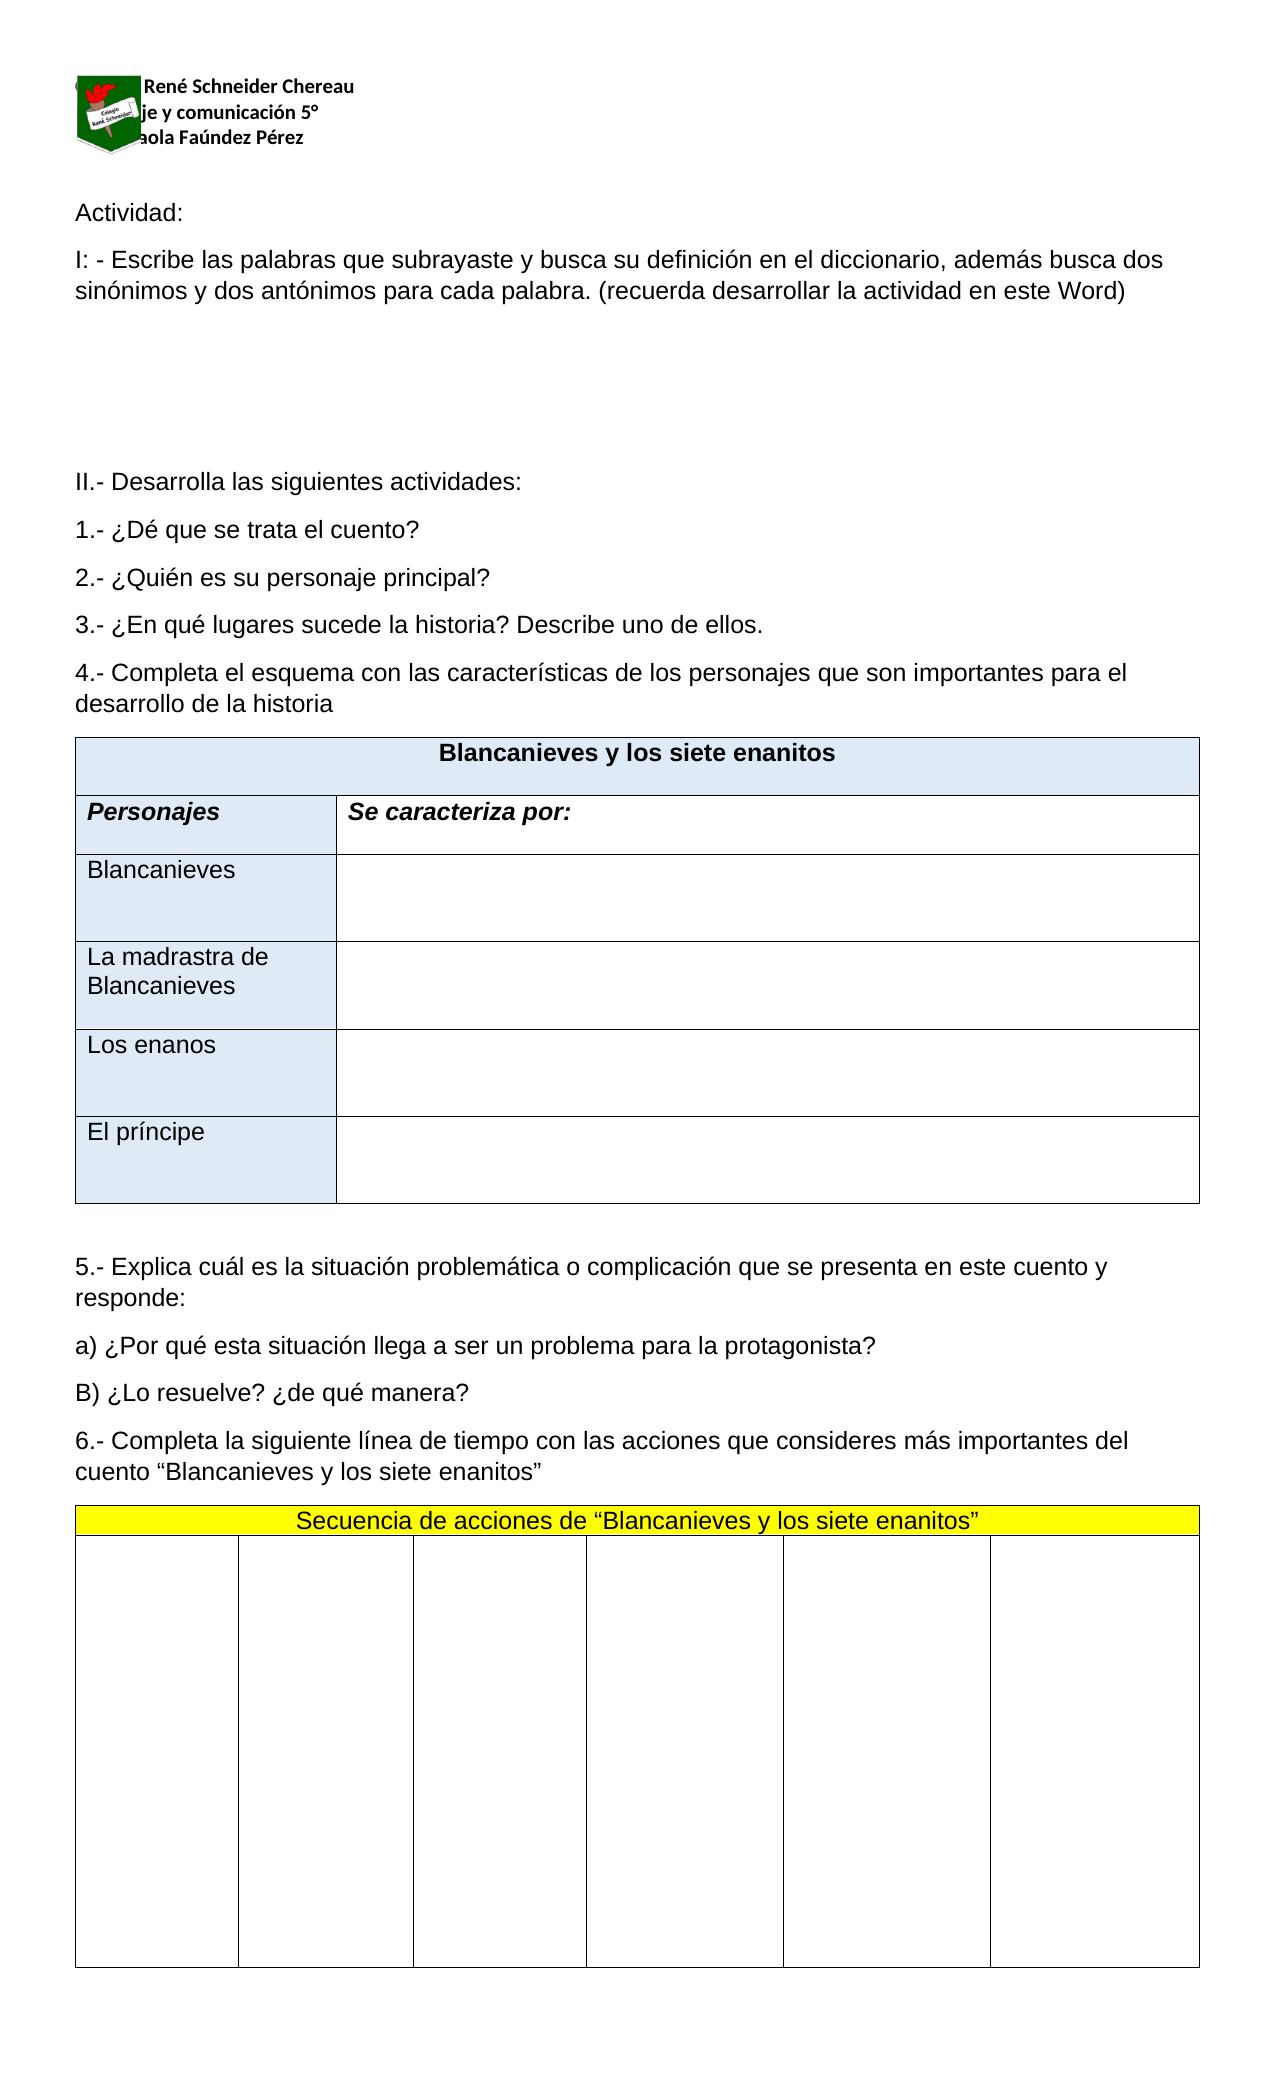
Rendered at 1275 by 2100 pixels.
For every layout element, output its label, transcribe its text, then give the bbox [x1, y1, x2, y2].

table_header Blancanieves y los siete enanitos [76, 738, 1199, 795]
text II.- Desarrolla las siguientes actividades: [75, 467, 1200, 496]
table_cell [337, 1117, 1199, 1203]
table_cell La madrastra de Blancanieves [76, 942, 336, 1028]
text a) ¿Por qué esta situación llega a ser un problema para la protagonista? [75, 1331, 1200, 1359]
table_cell [337, 1030, 1199, 1116]
text 1.- ¿Dé que se trata el cuento? [75, 515, 1200, 544]
table_cell Personajes [76, 796, 336, 854]
table_cell [414, 1536, 586, 1967]
table_cell El príncipe [76, 1117, 336, 1203]
text 6.- Completa la siguiente línea de tiempo con las acciones que consideres más importantes del cuento “Blancanieves y los siete enanitos” [75, 1426, 1200, 1486]
table_cell [337, 942, 1199, 1028]
text B) ¿Lo resuelve? ¿de qué manera? [75, 1378, 1200, 1407]
table_cell [991, 1536, 1199, 1967]
text 4.- Completa el esquema con las características de los personajes que son importantes para el desarrollo de la historia [75, 658, 1200, 718]
table_cell [239, 1536, 413, 1967]
table_cell [587, 1536, 783, 1967]
table_cell [76, 1536, 238, 1967]
table_cell Los enanos [76, 1030, 336, 1116]
table_cell [784, 1536, 990, 1967]
table_header Secuencia de acciones de “Blancanieves y los siete enanitos” [76, 1506, 1199, 1534]
text 3.- ¿En qué lugares sucede la historia? Describe uno de ellos. [75, 610, 1200, 639]
table_cell [337, 855, 1199, 941]
text 2.- ¿Quién es su personaje principal? [75, 563, 1200, 591]
table_cell Blancanieves [76, 855, 336, 941]
text 5.- Explica cuál es la situación problemática o complicación que se presenta en este cuento y responde: [75, 1252, 1200, 1312]
text Actividad: [75, 198, 1200, 226]
picture [75, 75, 141, 160]
text I: - Escribe las palabras que subrayaste y busca su definición en el diccionario, además busca dos sinónimos y dos antónimos para cada palabra. (recuerda desarrollar la actividad en este Word) [75, 245, 1200, 305]
table_cell Se caracteriza por: [337, 796, 1199, 854]
